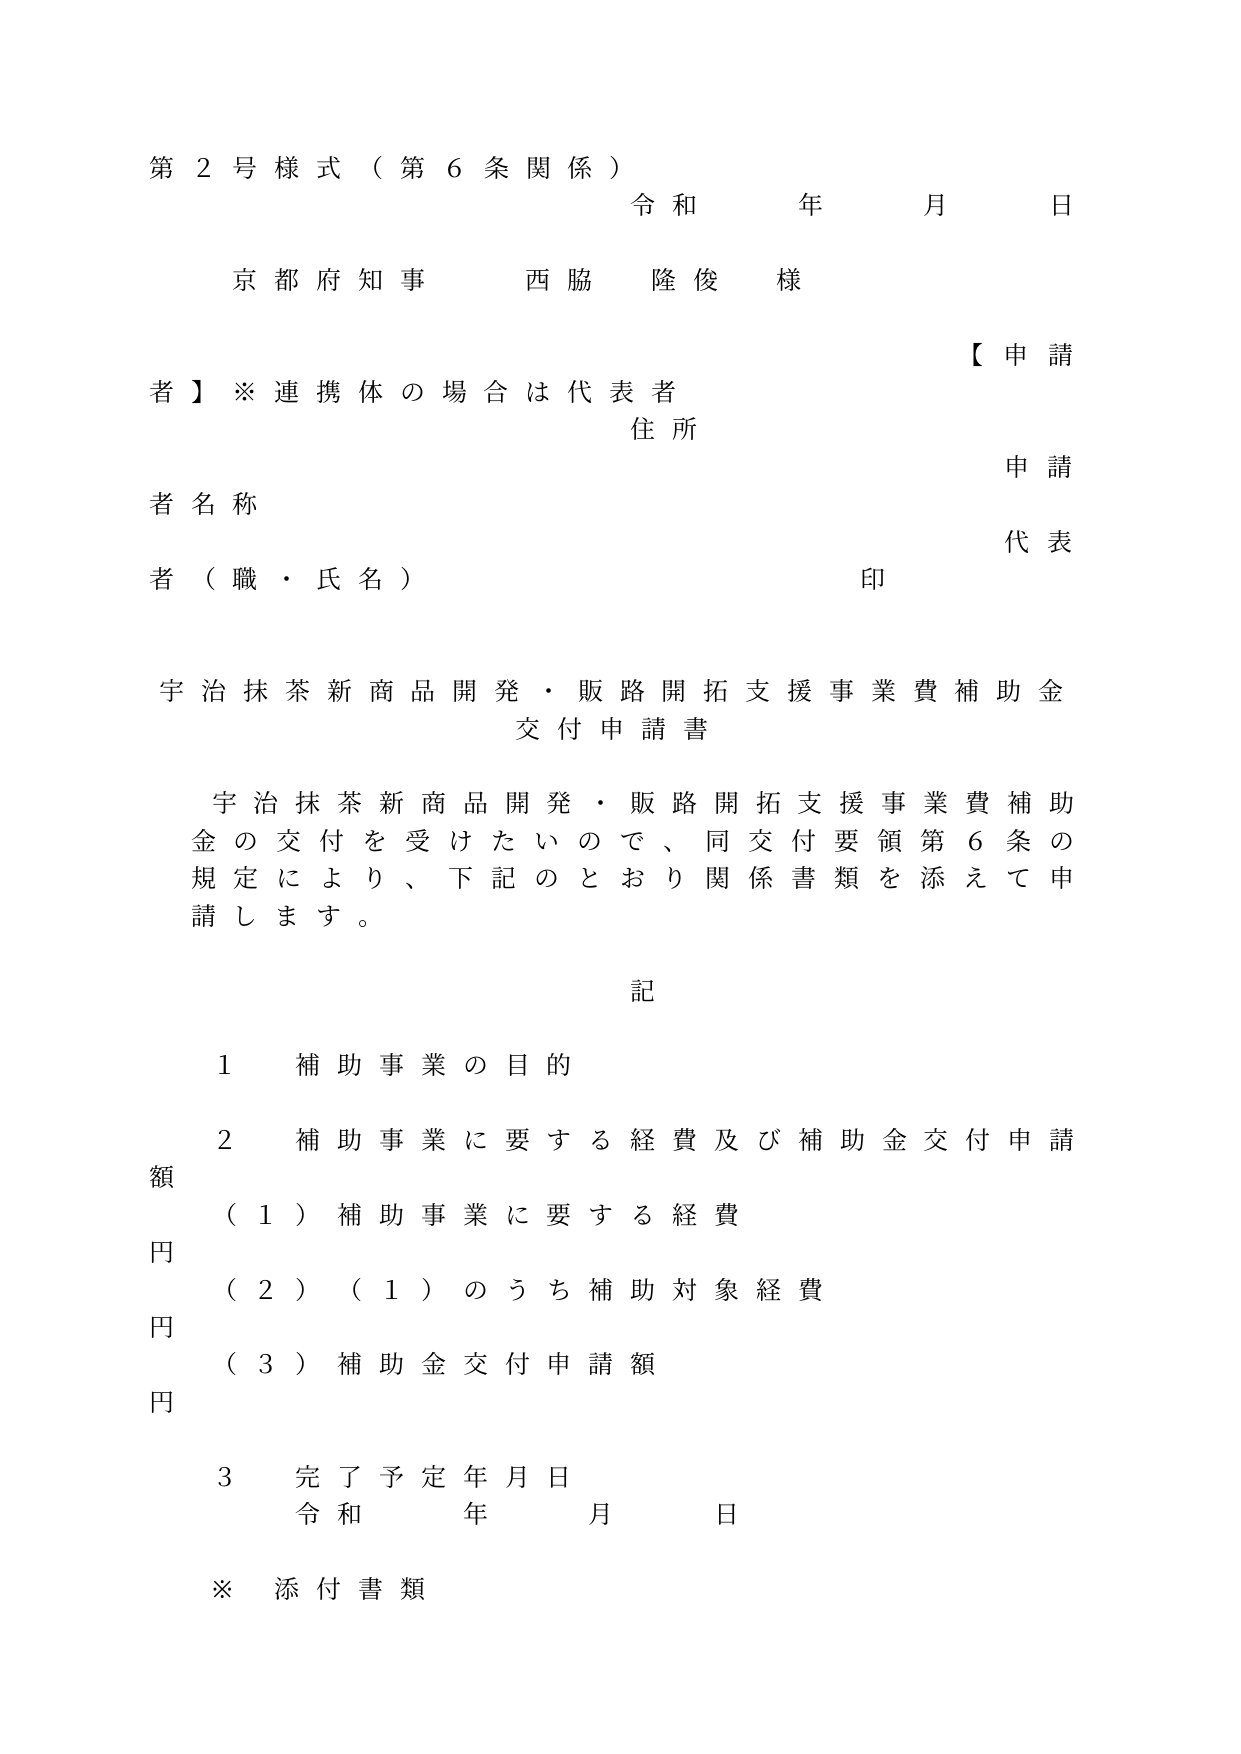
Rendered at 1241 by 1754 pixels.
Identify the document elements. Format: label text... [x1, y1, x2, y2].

text （２）（１）のうち補助対象経費 円 [149, 1269, 1091, 1344]
text 【申請者】※連携体の場合は代表者 [149, 335, 1091, 409]
text 宇治抹茶新商品開発・販路開拓支援事業費補助金の交付を受けたいので、同交付要領第６条の規定により、下記のとおり関係書類を添えて申請します。 [173, 783, 1091, 933]
text ３ 完了予定年月日 [149, 1457, 1091, 1494]
text 令和 年 月 日 [149, 1494, 1091, 1531]
text 申請者名称 [149, 447, 1091, 522]
text 令和 年 月 日 [149, 185, 1091, 222]
text 宇治抹茶新商品開発・販路開拓支援事業費補助金交付申請書 [149, 671, 1091, 746]
text 記 [173, 970, 1091, 1008]
text ※ 添付書類 [149, 1569, 1091, 1606]
text （３）補助金交付申請額 円 [149, 1344, 1091, 1419]
text 第２号様式（第６条関係） [149, 148, 1091, 185]
text ２ 補助事業に要する経費及び補助金交付申請額 [149, 1120, 1091, 1195]
text 代表者（職・氏名） 印 [149, 522, 1091, 596]
text （１）補助事業に要する経費 円 [149, 1195, 1091, 1269]
text 住所 [149, 409, 1091, 447]
text １ 補助事業の目的 [149, 1045, 1091, 1083]
text 京都府知事 西脇 隆俊 様 [149, 260, 1091, 297]
